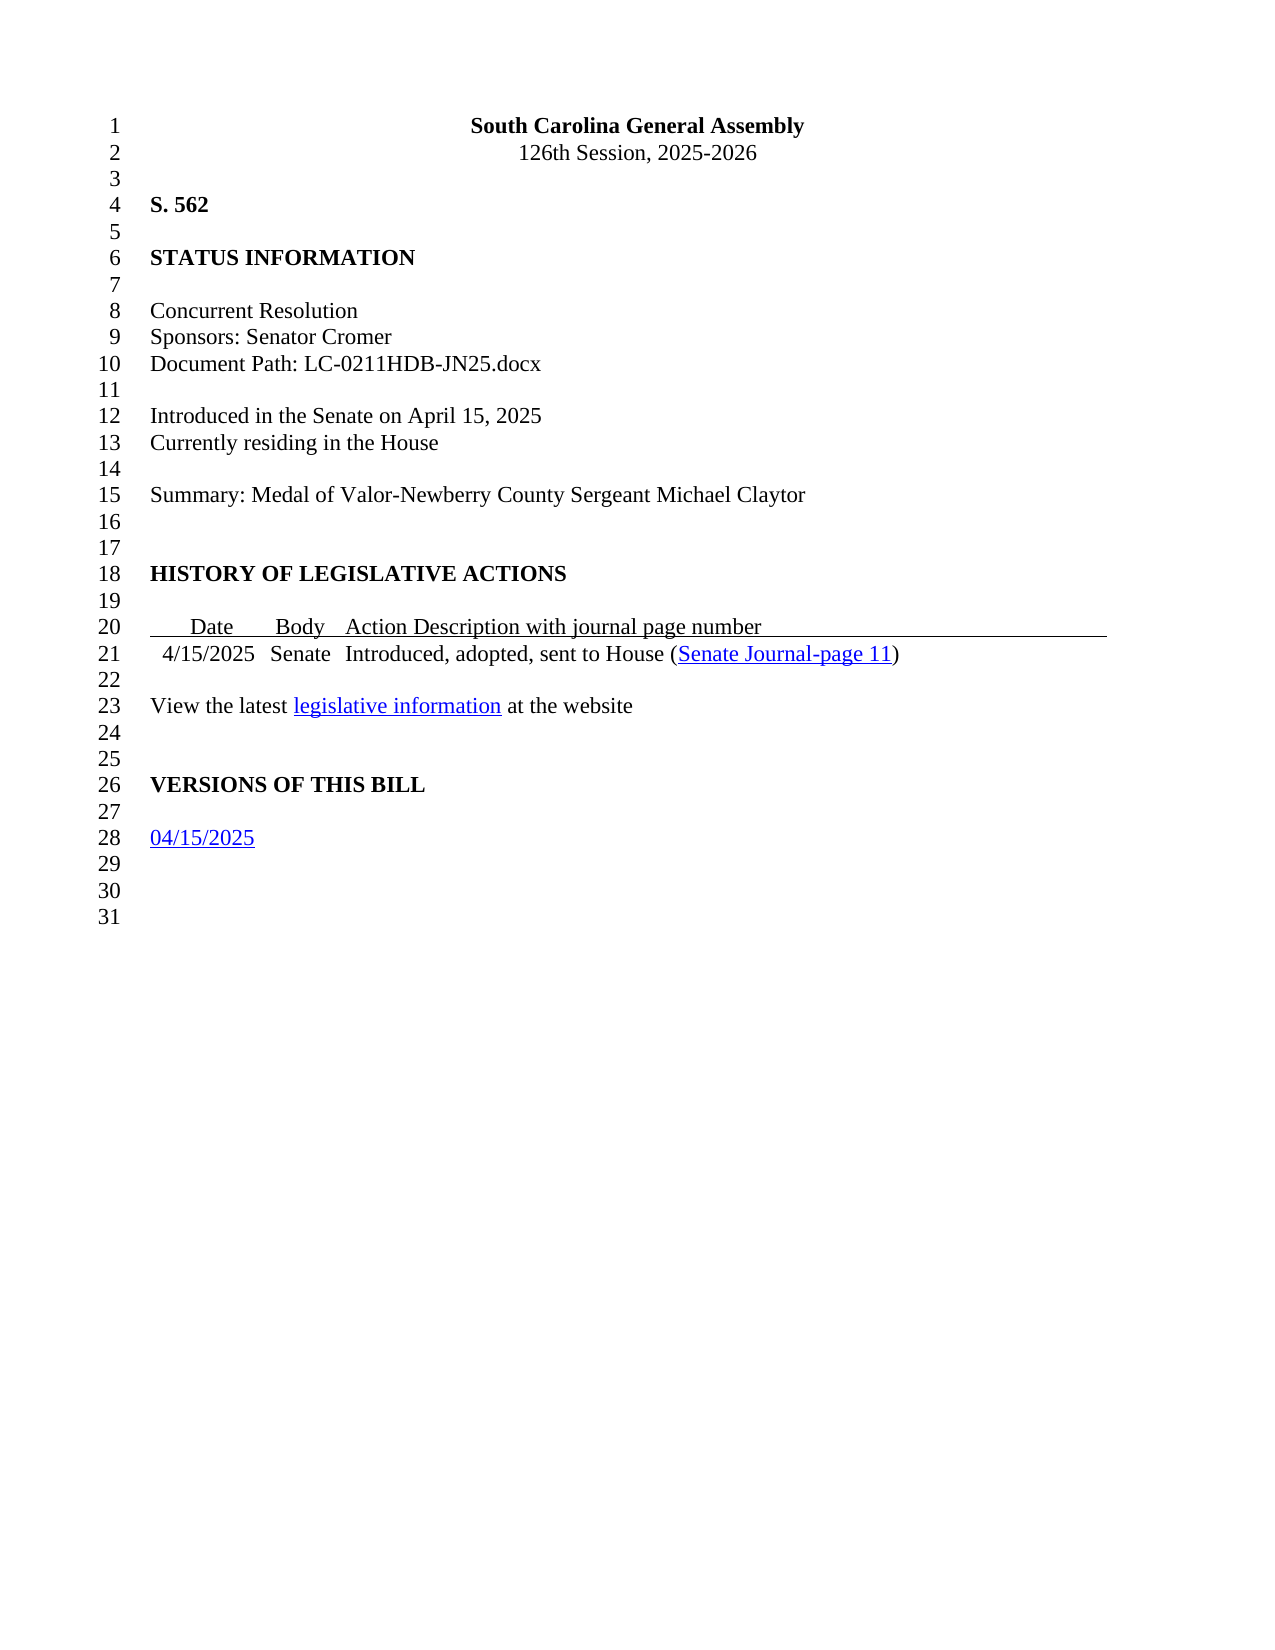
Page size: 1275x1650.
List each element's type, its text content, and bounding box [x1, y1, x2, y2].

text VERSIONS OF THIS BILL [150, 771, 1125, 798]
text HISTORY OF LEGISLATIVE ACTIONS [150, 561, 1125, 587]
text Date Body Action Description with journal page number [150, 613, 1125, 639]
text Summary: Medal of Valor-Newberry County Sergeant Michael Claytor [150, 481, 1125, 508]
text Introduced in the Senate on April 15, 2025 [150, 402, 1125, 429]
text Document Path: LC-0211HDB-JN25.docx [150, 350, 1125, 376]
text Concurrent Resolution [150, 297, 1125, 323]
text View the latest legislative information at the website [150, 692, 1125, 719]
text South Carolina General Assembly [150, 112, 1125, 139]
text 126th Session, 2025-2026 [150, 139, 1125, 165]
text STATUS INFORMATION [150, 244, 1125, 271]
text Currently residing in the House [150, 429, 1125, 455]
text Sponsors: Senator Cromer [150, 323, 1125, 350]
text 04/15/2025 [150, 824, 1125, 850]
text 4/15/2025 Senate Introduced, adopted, sent to House (Senate Journal-page 11) [150, 639, 1125, 666]
text S. 562 [150, 192, 1125, 218]
